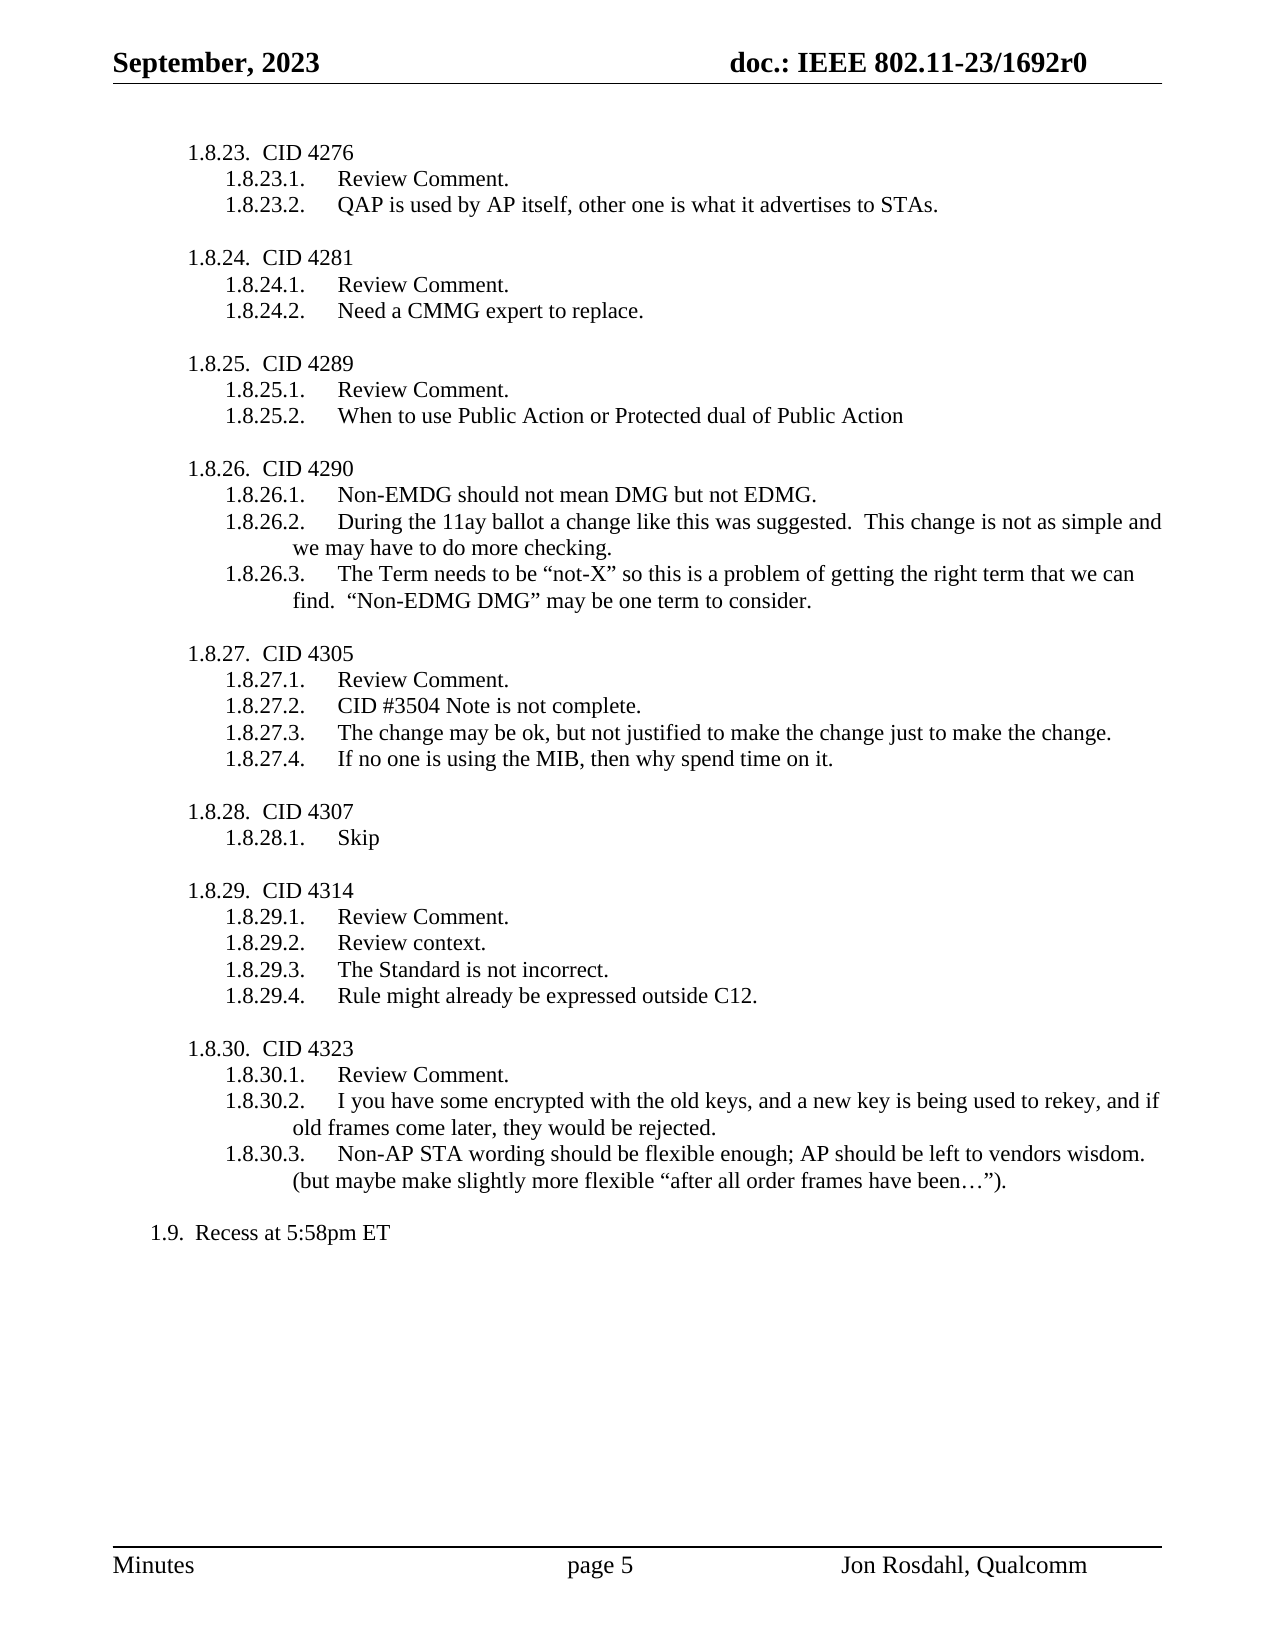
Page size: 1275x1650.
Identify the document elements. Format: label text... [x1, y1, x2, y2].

list The Term needs to be “not-X” so this is a problem of getting the right term that we can find. “Non-EDMG DMG” may be one term to consider. [225, 561, 1162, 613]
list When to use Public Action or Protected dual of Public Action [225, 402, 1162, 429]
list I you have some encrypted with the old keys, and a new key is being used to rekey, and if old frames come later, they would be rejected. [225, 1088, 1162, 1140]
list CID 4281 [187, 244, 1162, 271]
list CID #3504 Note is not complete. [225, 692, 1162, 719]
list Recess at 5:58pm ET [150, 1219, 1162, 1246]
list CID 4276 [187, 139, 1162, 165]
list If no one is using the MIB, then why spend time on it. [225, 745, 1162, 771]
list CID 4290 [187, 455, 1162, 481]
list Non-AP STA wording should be flexible enough; AP should be left to vendors wisdom. (but maybe make slightly more flexible “after all order frames have been…”). [225, 1140, 1162, 1193]
list During the 11ay ballot a change like this was suggested. This change is not as simple and we may have to do more checking. [225, 508, 1162, 561]
list CID 4305 [187, 639, 1162, 666]
list Review Comment. [225, 1061, 1162, 1088]
list The change may be ok, but not justified to make the change just to make the change. [225, 719, 1162, 745]
list Rule might already be expressed outside C12. [225, 982, 1162, 1008]
list QAP is used by AP itself, other one is what it advertises to STAs. [225, 192, 1162, 218]
list Review Comment. [225, 165, 1162, 192]
list CID 4314 [187, 877, 1162, 903]
list Review Comment. [225, 666, 1162, 692]
list Review context. [225, 929, 1162, 956]
list Review Comment. [225, 271, 1162, 297]
list Non-EMDG should not mean DMG but not EDMG. [225, 481, 1162, 508]
list CID 4289 [187, 350, 1162, 376]
list Skip [225, 824, 1162, 850]
list Review Comment. [225, 903, 1162, 929]
list CID 4307 [187, 798, 1162, 824]
list CID 4323 [187, 1035, 1162, 1061]
list Need a CMMG expert to replace. [225, 297, 1162, 323]
list Review Comment. [225, 376, 1162, 402]
list The Standard is not incorrect. [225, 956, 1162, 982]
